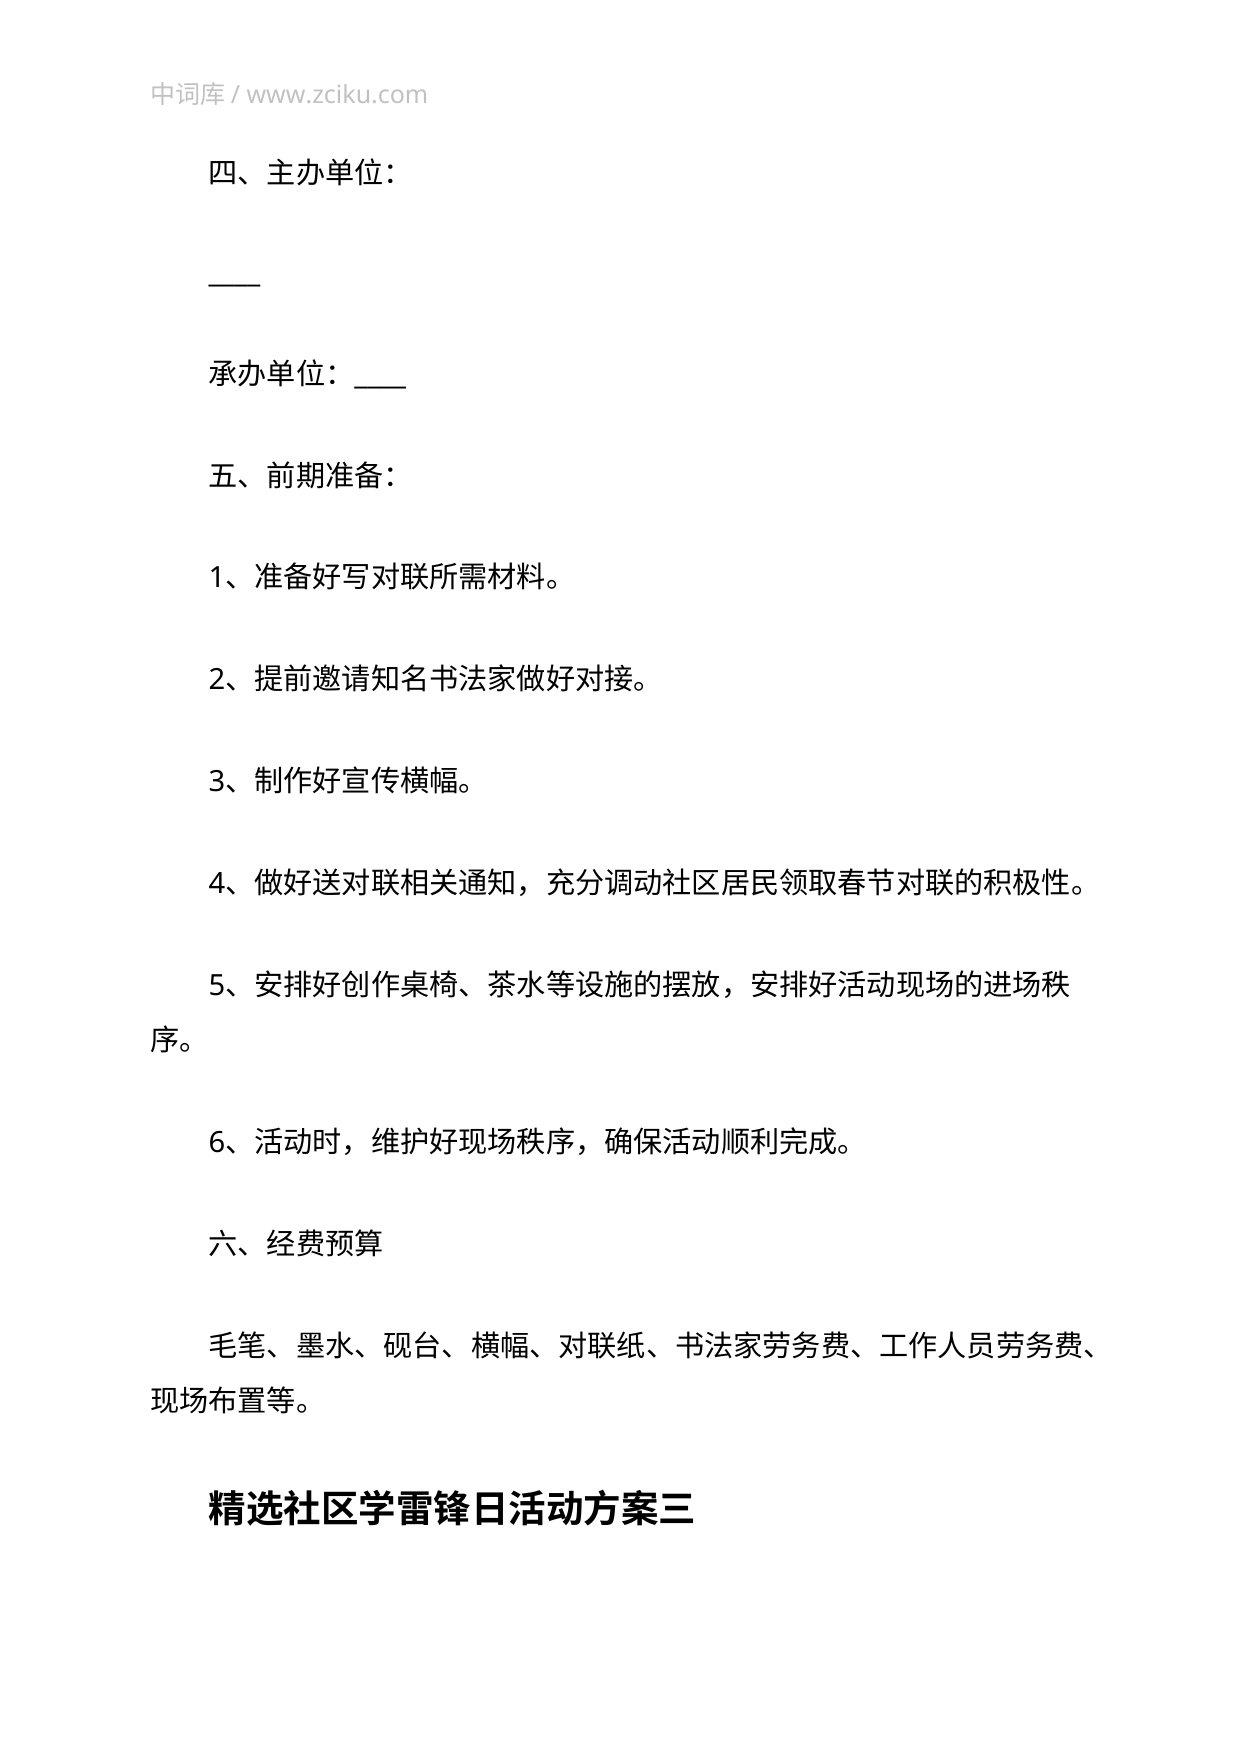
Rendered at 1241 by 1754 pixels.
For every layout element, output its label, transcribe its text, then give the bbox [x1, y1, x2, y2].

text 四、主办单位： [150, 150, 1090, 192]
text ____ [150, 252, 1090, 291]
text 承办单位：____ [150, 350, 1090, 393]
text 五、前期准备： [150, 452, 1090, 494]
text 1、准备好写对联所需材料。 [150, 554, 1090, 596]
text 2、提前邀请知名书法家做好对接。 [150, 656, 1090, 698]
text 6、活动时，维护好现场秩序，确保活动顺利完成。 [150, 1119, 1090, 1161]
text 4、做好送对联相关通知，充分调动社区居民领取春节对联的积极性。 [150, 860, 1090, 902]
text 3、制作好宣传横幅。 [150, 758, 1090, 800]
text 精选社区学雷锋日活动方案三 [150, 1479, 1090, 1533]
text 5、安排好创作桌椅、茶水等设施的摆放，安排好活动现场的进场秩序。 [150, 962, 1090, 1059]
text 毛笔、墨水、砚台、横幅、对联纸、书法家劳务费、工作人员劳务费、现场布置等。 [150, 1322, 1090, 1419]
text 六、经费预算 [150, 1221, 1090, 1263]
